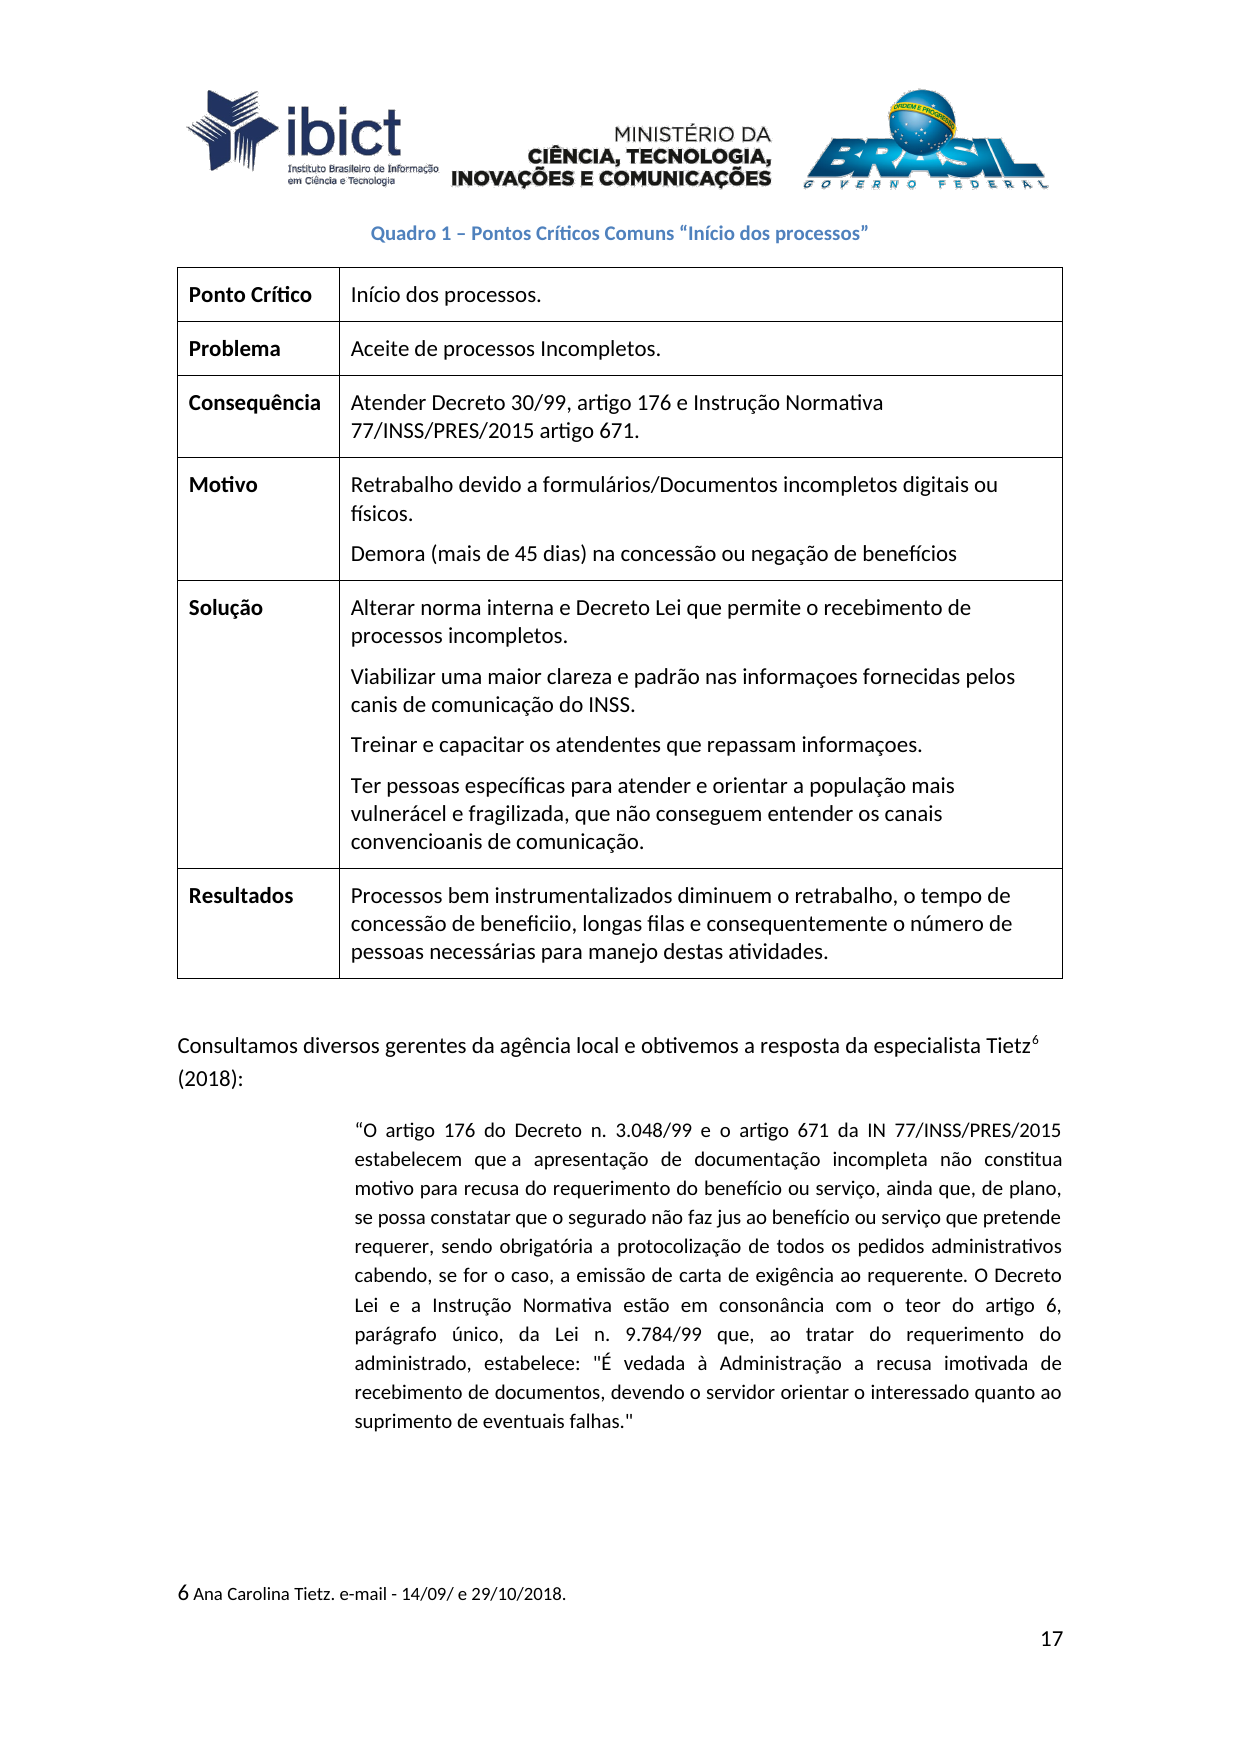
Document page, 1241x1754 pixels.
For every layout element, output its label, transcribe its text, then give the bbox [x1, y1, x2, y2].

text “O artigo 176 do Decreto n. 3.048/99 e o artigo 671 da IN 77/INSS/PRES/2015 estabelecem que a apresentação de documentação incompleta não constitua motivo para recusa do requerimento do benefício ou serviço, ainda que, de plano, se possa constatar que o segurado não faz jus ao benefício ou serviço que pretende requerer, sendo obrigatória a protocolização de todos os pedidos administrativos cabendo, se for o caso, a emissão de carta de exigência ao requerente. O Decreto Lei e a Instrução Normativa estão em consonância com o teor do artigo 6, parágrafo único, da Lei n. 9.784/99 que, ao tratar do requerimento do administrado, estabelece: "É vedada à Administração a recusa imotivada de recebimento de documentos, devendo o servidor orientar o interessado quanto ao suprimento de eventuais falhas." [354, 1117, 1063, 1434]
table_cell Problema [178, 322, 339, 375]
table_header Ponto Crítico [178, 268, 339, 321]
table_cell Motivo [178, 458, 339, 580]
table_cell Retrabalho devido a formulários/Documentos incompletos digitais ou físicos. Demora (mais de 45 dias) na concessão ou negação de benefícios [340, 458, 1062, 580]
table_cell Processos bem instrumentalizados diminuem o retrabalho, o tempo de concessão de beneficiio, longas filas e consequentemente o número de pessoas necessárias para manejo destas atividades. [340, 869, 1062, 977]
table_header Início dos processos. [340, 268, 1062, 321]
table_cell Aceite de processos Incompletos. [340, 322, 1062, 375]
table_cell Solução [178, 581, 339, 867]
text Quadro 1 – Pontos Críticos Comuns “Início dos processos” [177, 221, 1063, 246]
table_cell Consequência [178, 376, 339, 457]
picture [177, 73, 1050, 193]
table_cell Alterar norma interna e Decreto Lei que permite o recebimento de processos incompletos. Viabilizar uma maior clareza e padrão nas informaçoes fornecidas pelos canis de comunicação do INSS. Treinar e capacitar os atendentes que repassam informaçoes. Ter pessoas específicas para atender e orientar a população mais vulnerácel e fragilizada, que não conseguem entender os canais convencioanis de comunicação. [340, 581, 1062, 867]
table_cell Resultados [178, 869, 339, 977]
text Consultamos diversos gerentes da agência local e obtivemos a resposta da especialista Tietz (2018): [177, 1032, 1063, 1092]
table_cell Atender Decreto 30/99, artigo 176 e Instrução Normativa 77/INSS/PRES/2015 artigo 671. [340, 376, 1062, 457]
